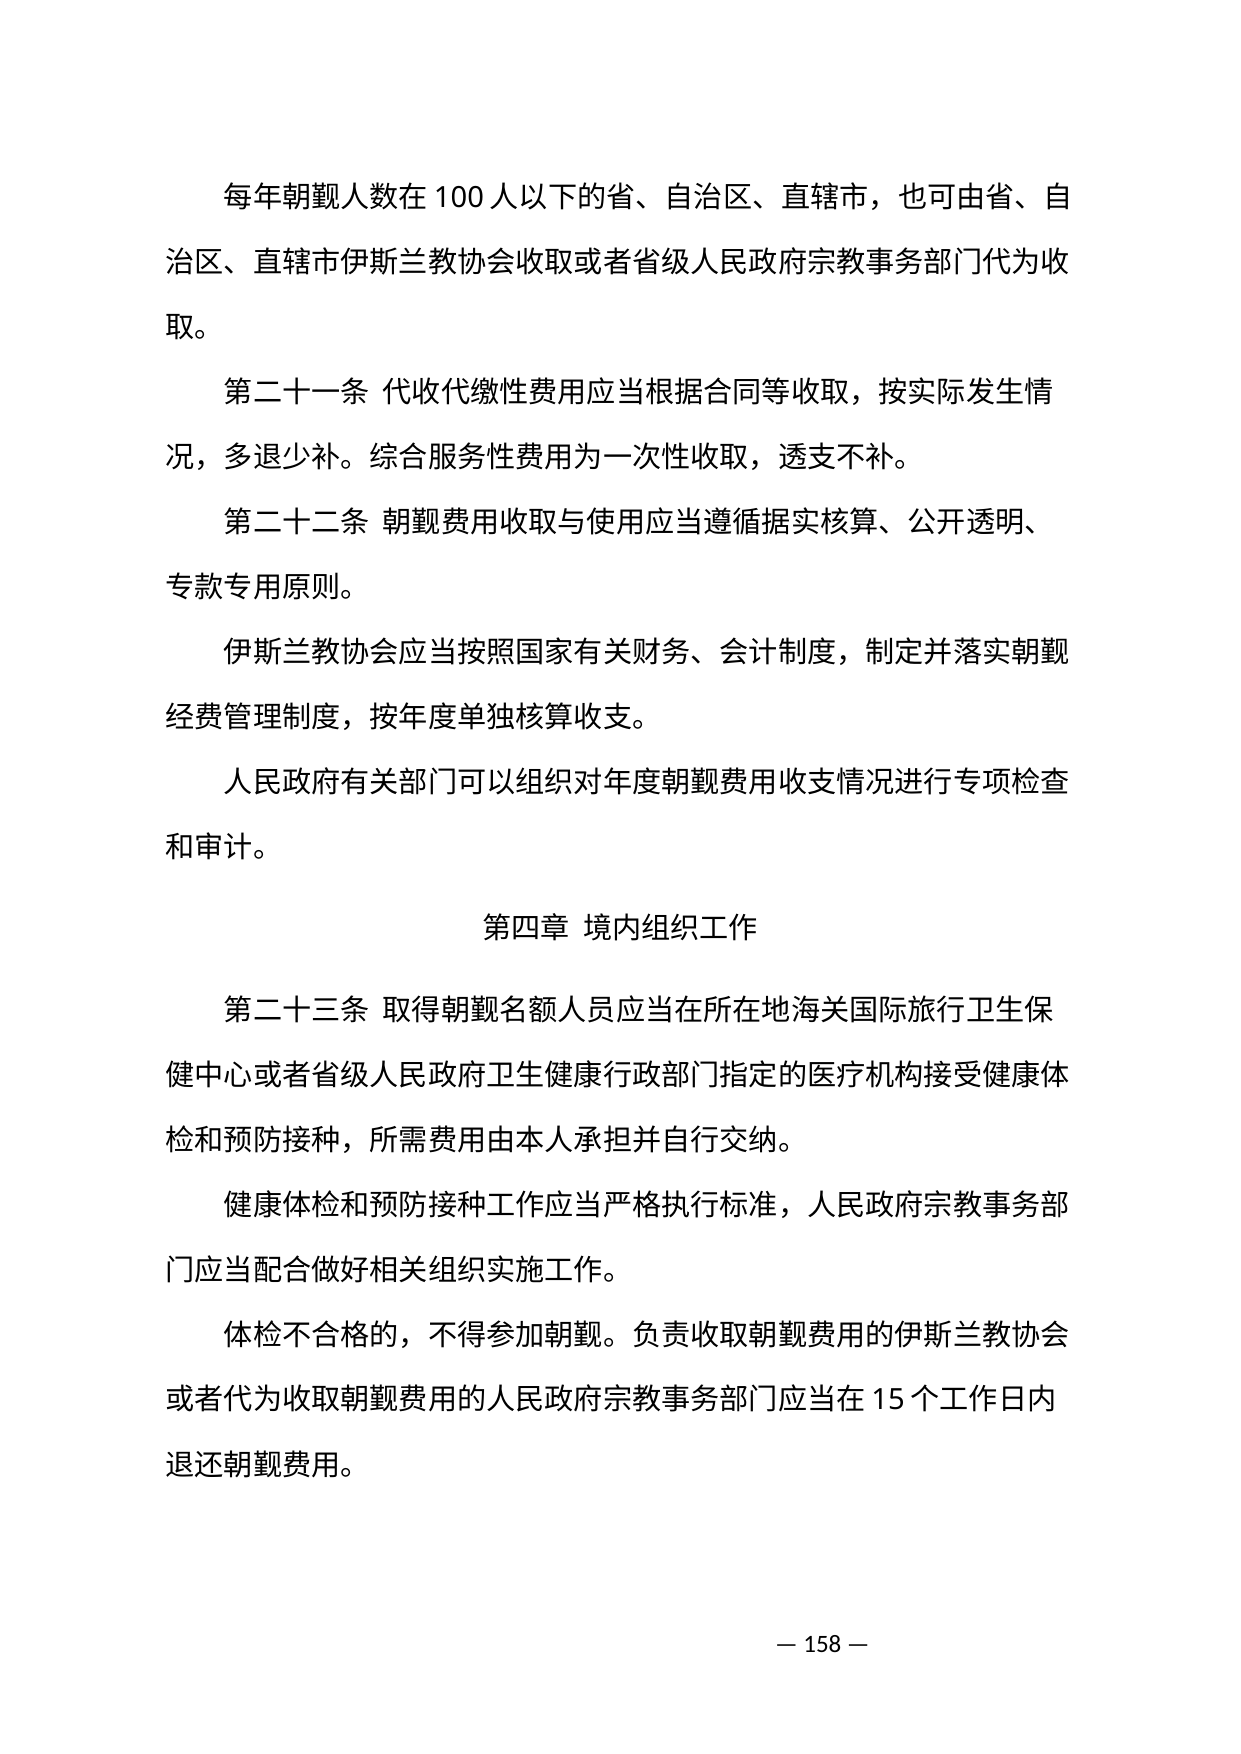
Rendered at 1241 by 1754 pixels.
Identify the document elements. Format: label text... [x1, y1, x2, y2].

text 每年朝觐人数在100人以下的省、自治区、直辖市，也可由省、自治区、直辖市伊斯兰教协会收取或者省级人民政府宗教事务部门代为收取。 [165, 162, 1075, 357]
text 人民政府有关部门可以组织对年度朝觐费用收支情况进行专项检查和审计。 [165, 747, 1075, 877]
text 第二十三条 取得朝觐名额人员应当在所在地海关国际旅行卫生保健中心或者省级人民政府卫生健康行政部门指定的医疗机构接受健康体检和预防接种，所需费用由本人承担并自行交纳。 [165, 975, 1075, 1170]
text 伊斯兰教协会应当按照国家有关财务、会计制度，制定并落实朝觐经费管理制度，按年度单独核算收支。 [165, 617, 1075, 747]
text 体检不合格的，不得参加朝觐。负责收取朝觐费用的伊斯兰教协会或者代为收取朝觐费用的人民政府宗教事务部门应当在15个工作日内退还朝觐费用。 [165, 1300, 1075, 1495]
text 第二十一条 代收代缴性费用应当根据合同等收取，按实际发生情况，多退少补。综合服务性费用为一次性收取，透支不补。 [165, 357, 1075, 487]
text 健康体检和预防接种工作应当严格执行标准，人民政府宗教事务部门应当配合做好相关组织实施工作。 [165, 1170, 1075, 1300]
text 第四章 境内组织工作 [165, 893, 1075, 958]
text 第二十二条 朝觐费用收取与使用应当遵循据实核算、公开透明、专款专用原则。 [165, 487, 1075, 617]
